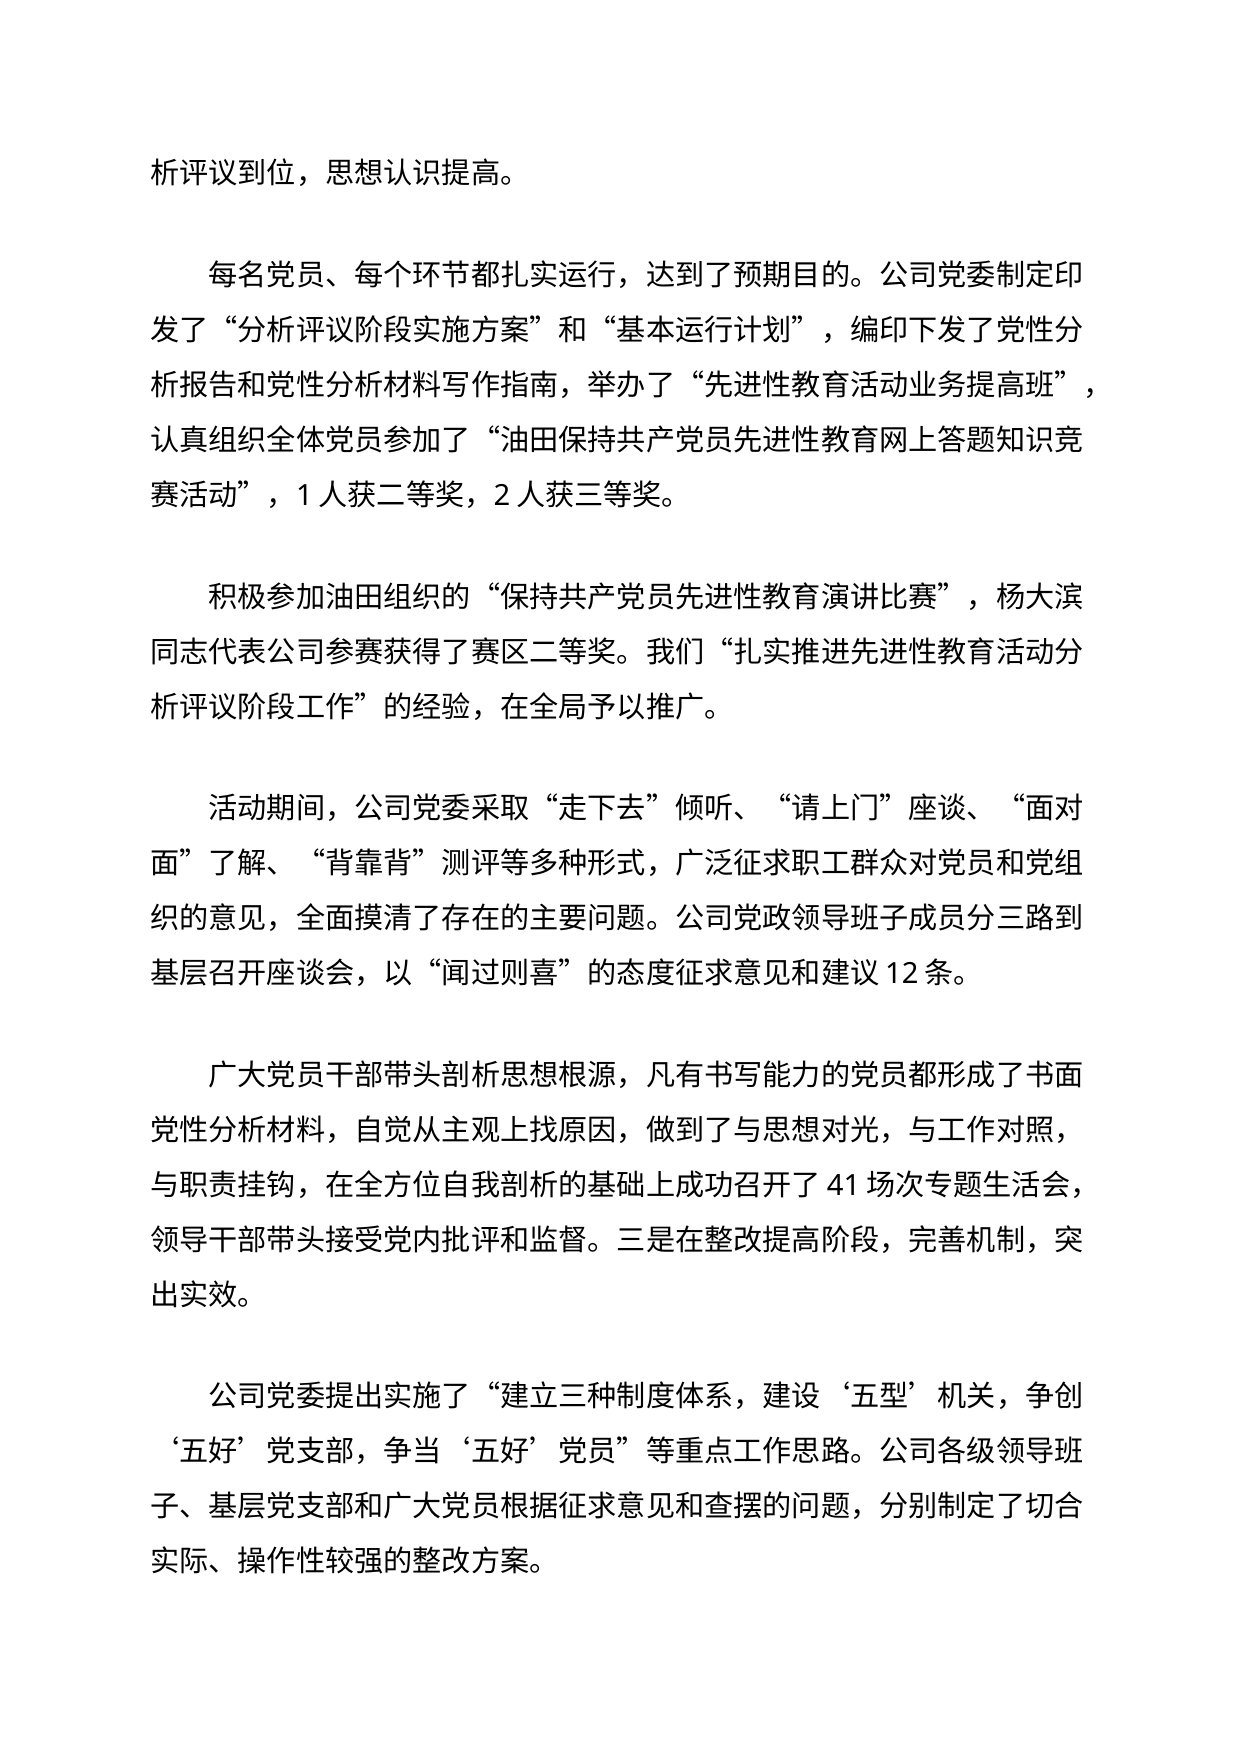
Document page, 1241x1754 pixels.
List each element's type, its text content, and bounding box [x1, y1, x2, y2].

text 活动期间，公司党委采取“走下去”倾听、“请上门”座谈、“面对面”了解、“背靠背”测评等多种形式，广泛征求职工群众对党员和党组织的意见，全面摸清了存在的主要问题。公司党政领导班子成员分三路到基层召开座谈会，以“闻过则喜”的态度征求意见和建议12条。 [150, 785, 1090, 992]
text 每名党员、每个环节都扎实运行，达到了预期目的。公司党委制定印发了“分析评议阶段实施方案”和“基本运行计划”，编印下发了党性分析报告和党性分析材料写作指南，举办了“先进性教育活动业务提高班”，认真组织全体党员参加了“油田保持共产党员先进性教育网上答题知识竞赛活动”，1人获二等奖，2人获三等奖。 [150, 252, 1090, 514]
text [150, 150, 1090, 192]
text 公司党委提出实施了“建立三种制度体系，建设‘五型’机关，争创‘五好’党支部，争当‘五好’党员”等重点工作思路。公司各级领导班子、基层党支部和广大党员根据征求意见和查摆的问题，分别制定了切合实际、操作性较强的整改方案。 [150, 1373, 1090, 1580]
text 积极参加油田组织的“保持共产党员先进性教育演讲比赛”，杨大滨同志代表公司参赛获得了赛区二等奖。我们“扎实推进先进性教育活动分析评议阶段工作”的经验，在全局予以推广。 [150, 573, 1090, 725]
text 广大党员干部带头剖析思想根源，凡有书写能力的党员都形成了书面党性分析材料，自觉从主观上找原因，做到了与思想对光，与工作对照，与职责挂钩，在全方位自我剖析的基础上成功召开了41场次专题生活会，领导干部带头接受党内批评和监督。三是在整改提高阶段，完善机制，突出实效。 [150, 1052, 1090, 1313]
